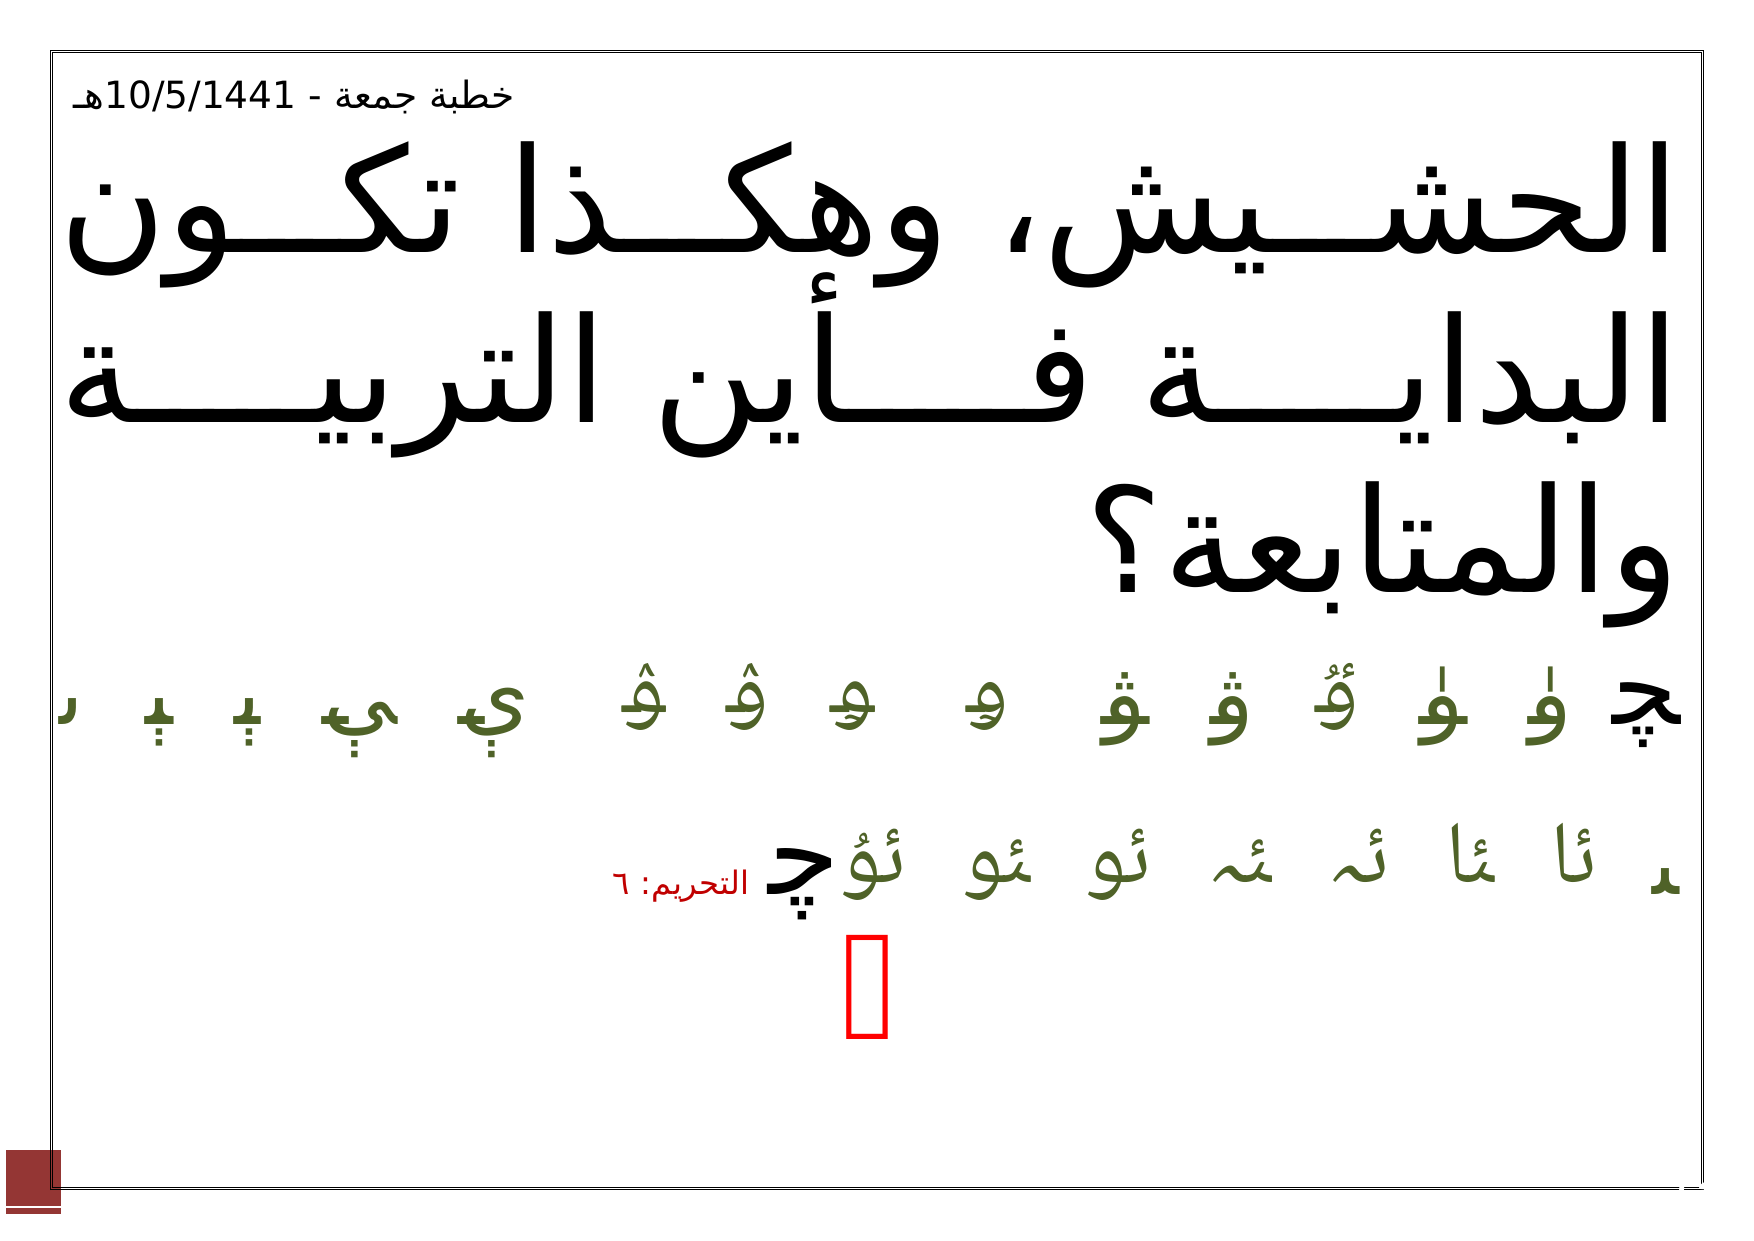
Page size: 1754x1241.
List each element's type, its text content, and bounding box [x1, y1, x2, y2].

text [59, 117, 1680, 627]
text ﭽ ﯛ ﯜ ﯝ ﯞ ﯟ ﯠ ﯡ ﯢ ﯣ ﯤ ﯥ ﯦ ﯧ ﯨ ﯩ ﯪ ﯫ ﯬ ﯭ ﯮ ﯯ ﯰﭼ التحريم: ٦ [59, 627, 1680, 931]
